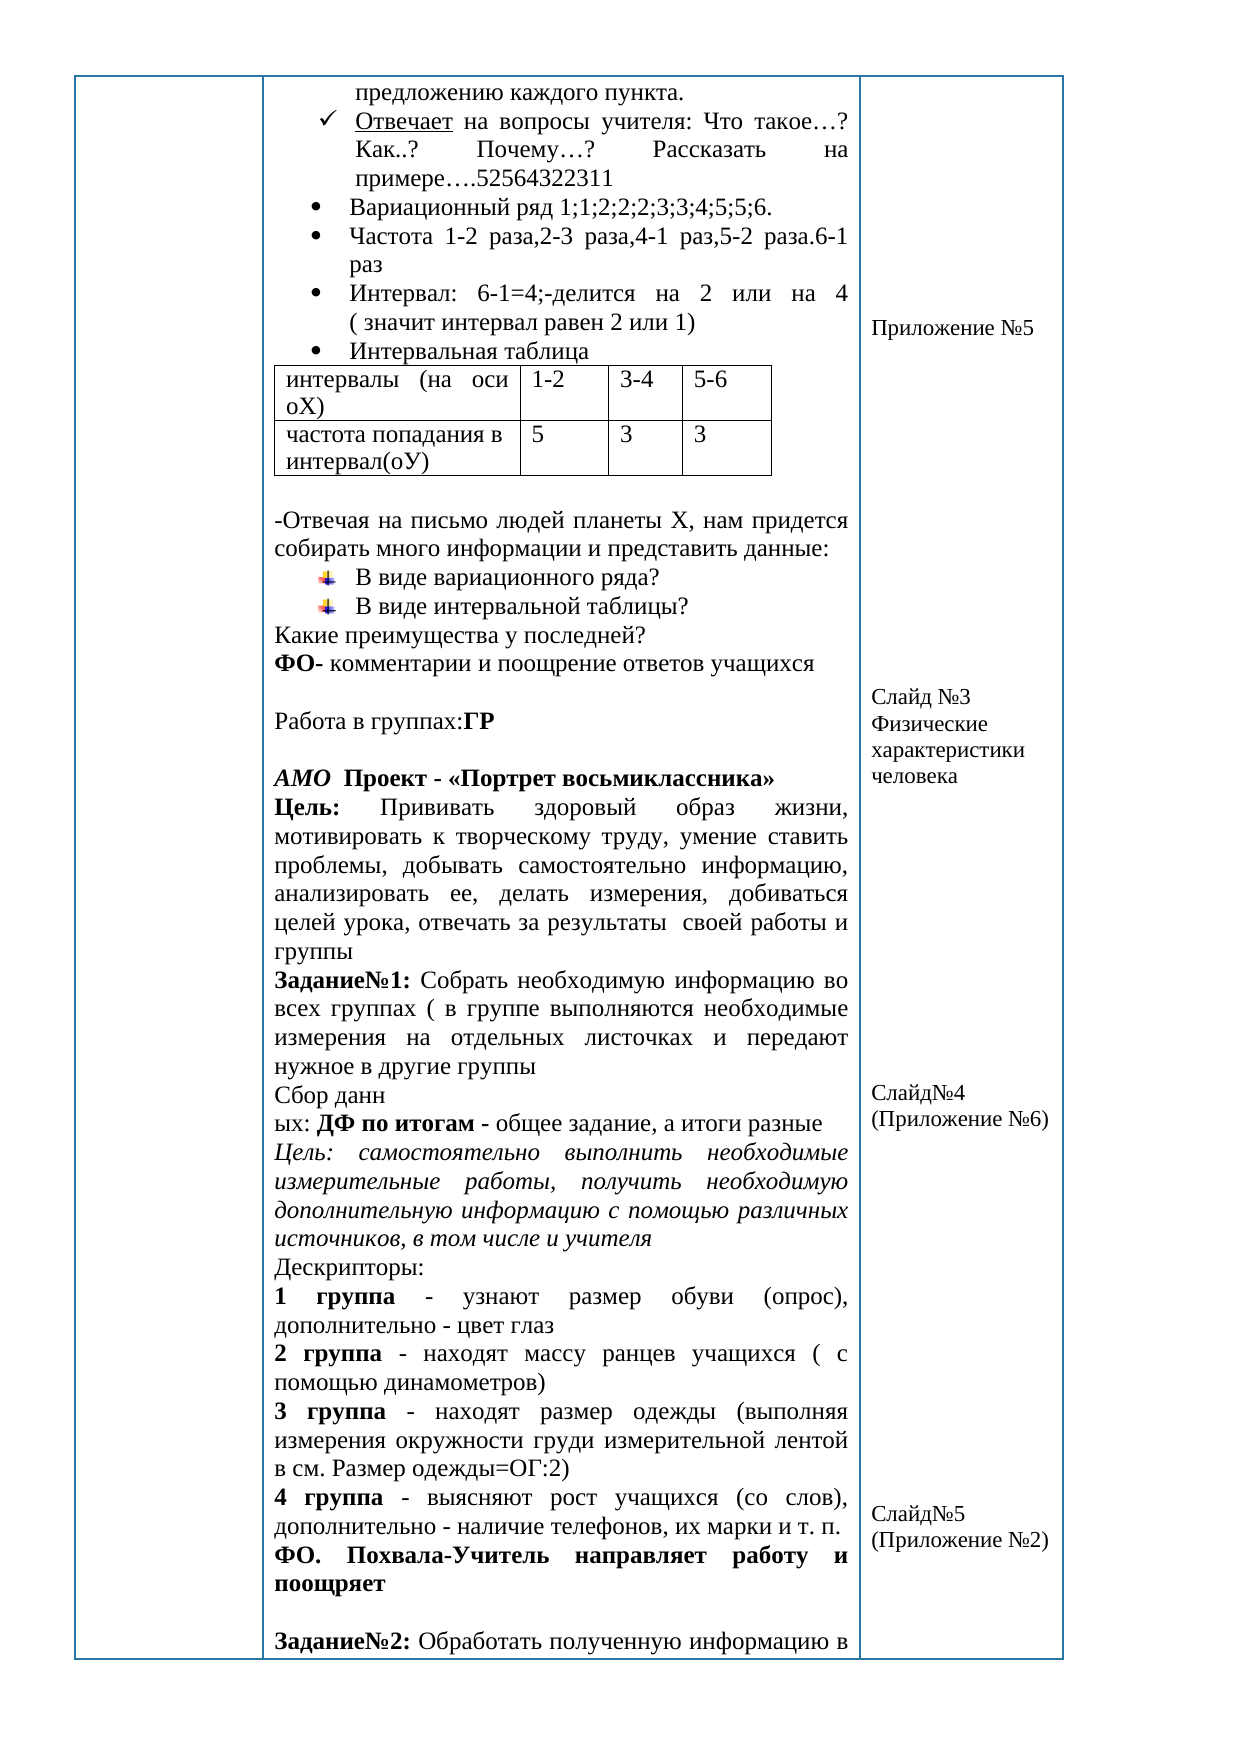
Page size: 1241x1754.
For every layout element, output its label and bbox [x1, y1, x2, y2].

table_cell [264, 77, 859, 1658]
table_cell [861, 77, 1062, 1658]
table_cell [76, 77, 262, 1658]
picture [318, 597, 336, 615]
picture [318, 569, 336, 586]
